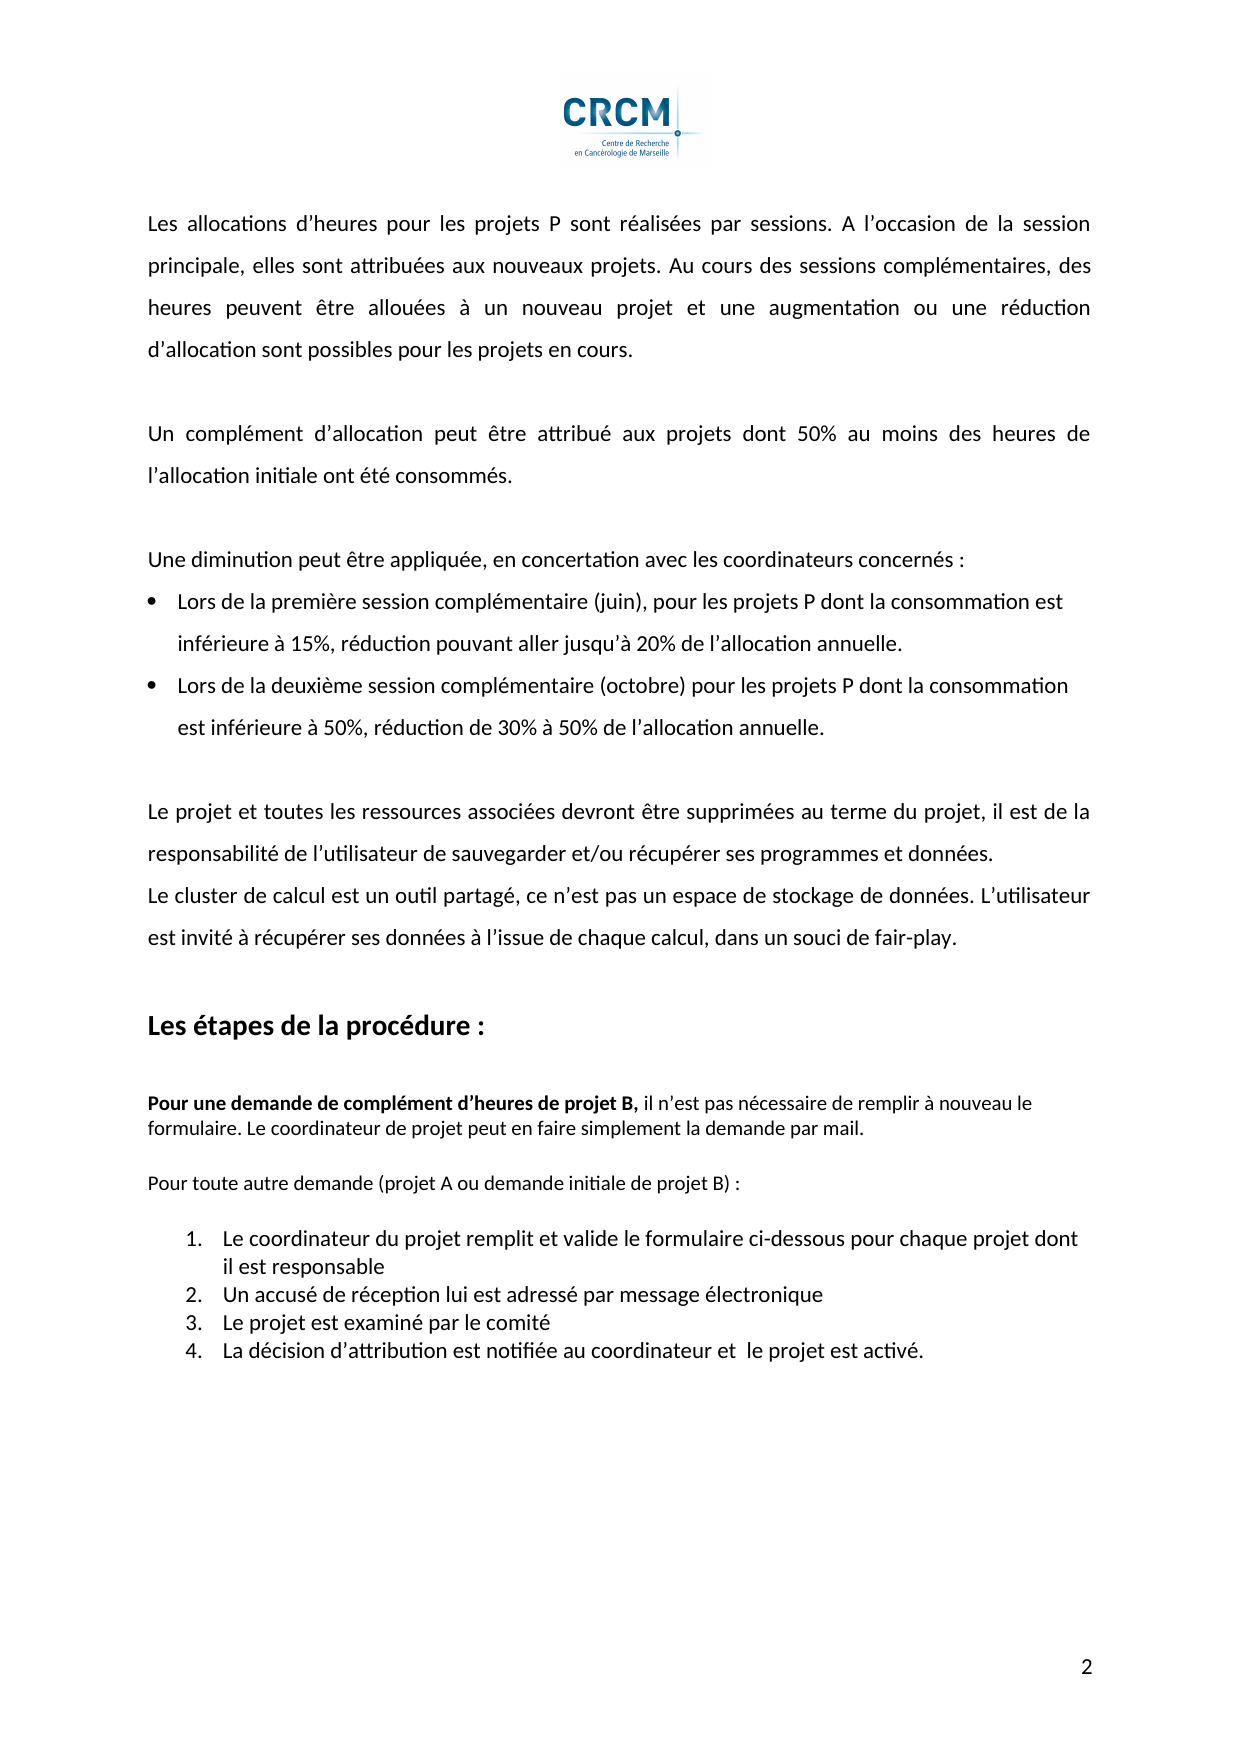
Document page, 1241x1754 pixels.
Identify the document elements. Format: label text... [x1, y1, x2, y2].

list Lors de la deuxième session complémentaire (octobre) pour les projets P dont la consommation est inférieure à 50%, réduction de 30% à 50% de l’allocation annuelle. [148, 671, 1093, 741]
list Une diminution peut être appliquée, en concertation avec les coordinateurs concernés : [148, 545, 1093, 573]
list Le cluster de calcul est un outil partagé, ce n’est pas un espace de stockage de données. L’utilisateur est invité à récupérer ses données à l’issue de chaque calcul, dans un souci de fair-play. [148, 881, 1093, 951]
text Pour toute autre demande (projet A ou demande initiale de projet B) : [148, 1170, 1093, 1195]
list Un accusé de réception lui est adressé par message électronique [185, 1280, 1093, 1308]
list Les étapes de la procédure : [148, 1007, 1093, 1043]
list Lors de la première session complémentaire (juin), pour les projets P dont la consommation est inférieure à 15%, réduction pouvant aller jusqu’à 20% de l’allocation annuelle. [148, 587, 1093, 657]
list La décision d’attribution est notifiée au coordinateur et le projet est activé. [185, 1336, 1093, 1364]
list Un complément d’allocation peut être attribué aux projets dont 50% au moins des heures de l’allocation initiale ont été consommés. [148, 419, 1093, 489]
picture [558, 73, 712, 168]
list Le projet est examiné par le comité [185, 1308, 1093, 1336]
text Pour une demande de complément d’heures de projet B, il n’est pas nécessaire de remplir à nouveau le formulaire. Le coordinateur de projet peut en faire simplement la demande par mail. [148, 1090, 1093, 1141]
list Le projet et toutes les ressources associées devront être supprimées au terme du projet, il est de la responsabilité de l’utilisateur de sauvegarder et/ou récupérer ses programmes et données. [148, 755, 1093, 867]
list Le coordinateur du projet remplit et valide le formulaire ci-dessous pour chaque projet dont il est responsable [185, 1224, 1093, 1280]
